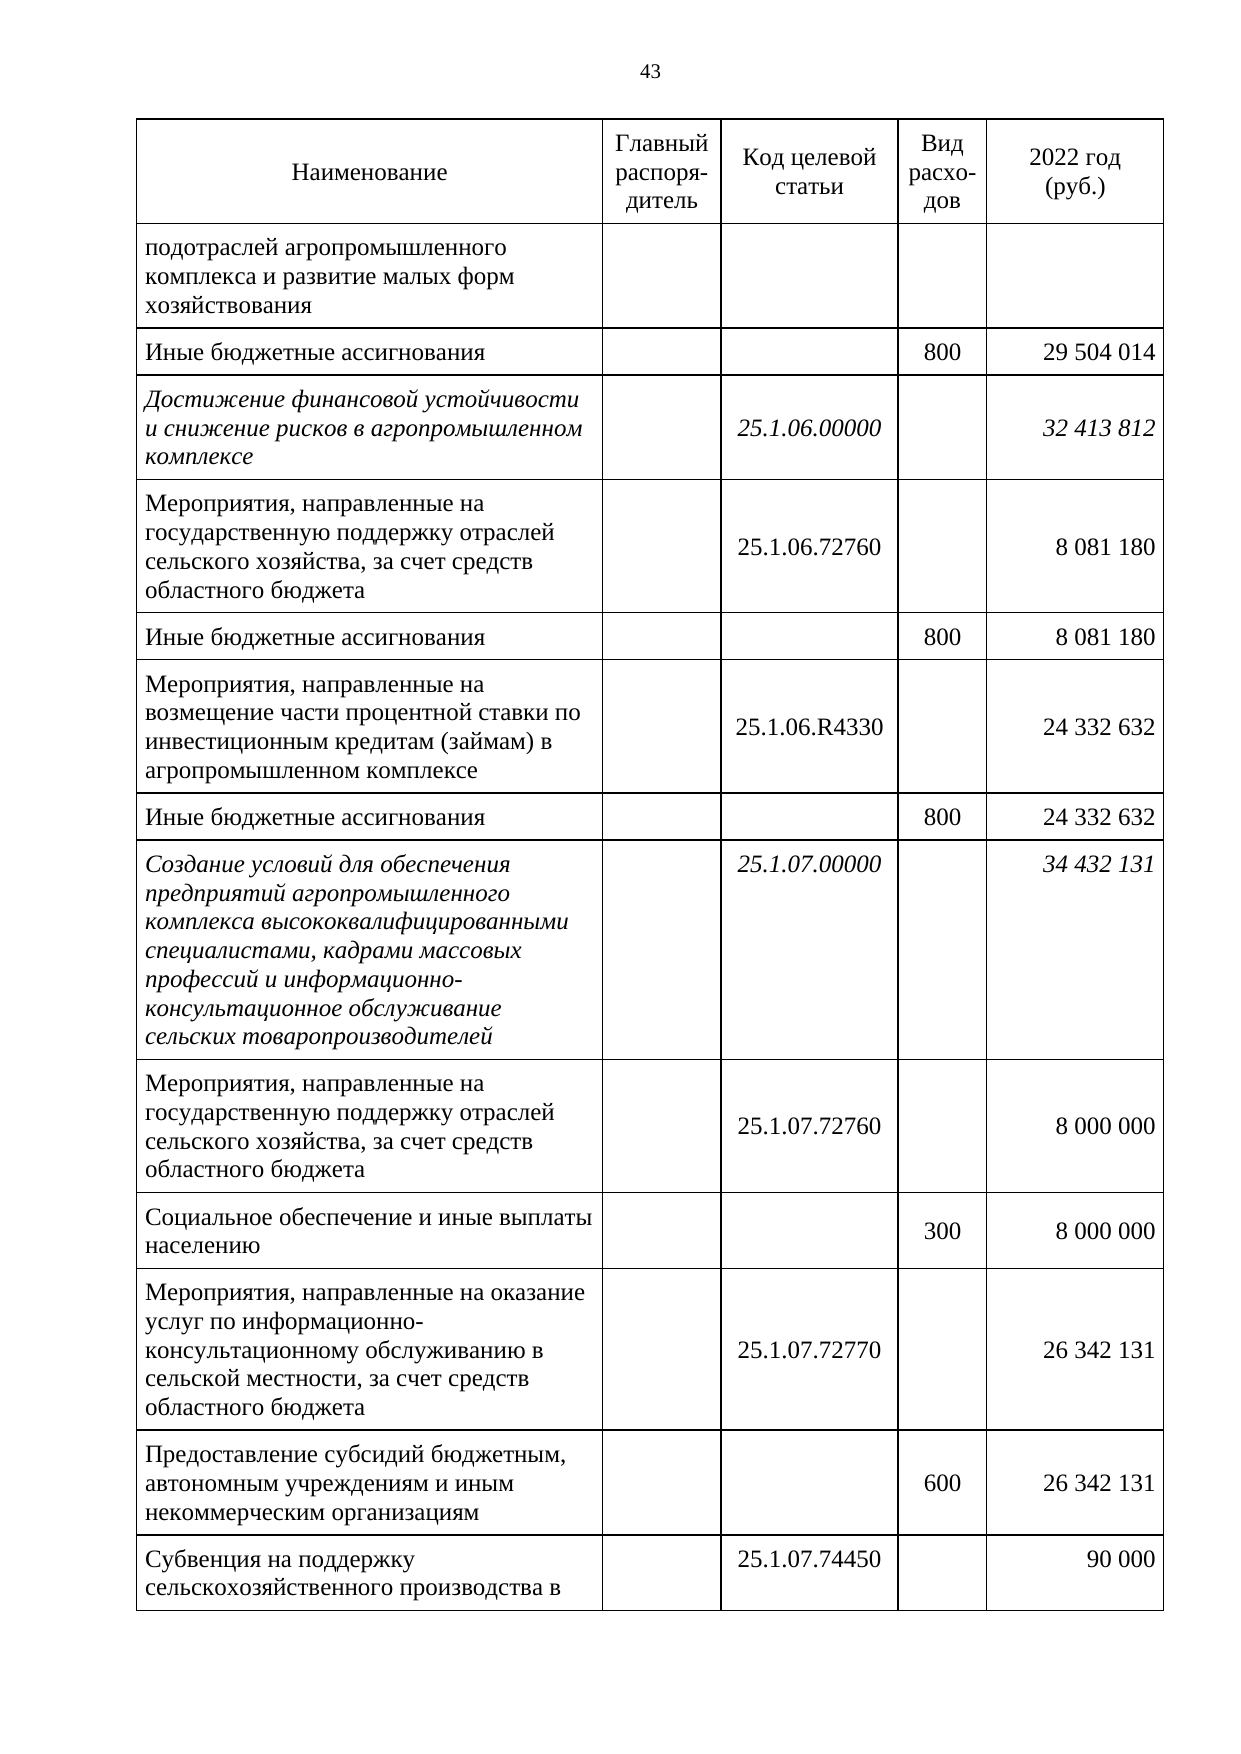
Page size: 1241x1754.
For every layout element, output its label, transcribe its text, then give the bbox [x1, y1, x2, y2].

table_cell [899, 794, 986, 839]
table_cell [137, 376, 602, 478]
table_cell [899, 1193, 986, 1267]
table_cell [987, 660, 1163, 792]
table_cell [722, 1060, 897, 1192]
table_header Код целевой статьи [722, 120, 897, 223]
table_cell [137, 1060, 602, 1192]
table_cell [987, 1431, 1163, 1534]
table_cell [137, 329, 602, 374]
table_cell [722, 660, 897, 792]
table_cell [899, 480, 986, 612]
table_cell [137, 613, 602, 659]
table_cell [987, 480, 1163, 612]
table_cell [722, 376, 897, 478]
table_header Главный распоря-дитель [603, 120, 720, 223]
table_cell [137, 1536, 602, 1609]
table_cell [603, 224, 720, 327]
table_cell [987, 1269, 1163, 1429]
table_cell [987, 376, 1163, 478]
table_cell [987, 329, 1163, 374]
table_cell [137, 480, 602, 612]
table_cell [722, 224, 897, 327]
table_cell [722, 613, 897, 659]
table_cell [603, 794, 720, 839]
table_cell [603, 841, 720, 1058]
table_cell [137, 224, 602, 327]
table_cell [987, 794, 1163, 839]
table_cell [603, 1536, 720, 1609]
table_header 2022 год (руб.) [987, 120, 1163, 223]
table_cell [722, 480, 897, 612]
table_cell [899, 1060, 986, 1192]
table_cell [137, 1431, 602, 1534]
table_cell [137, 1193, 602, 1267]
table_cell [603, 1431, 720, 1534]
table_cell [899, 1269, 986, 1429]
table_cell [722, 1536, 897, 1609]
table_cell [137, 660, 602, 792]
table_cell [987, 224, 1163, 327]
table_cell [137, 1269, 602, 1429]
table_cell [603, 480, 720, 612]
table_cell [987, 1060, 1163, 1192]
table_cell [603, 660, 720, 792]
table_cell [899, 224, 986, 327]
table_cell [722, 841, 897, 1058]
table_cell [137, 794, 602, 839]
table_header Вид расхо-дов [899, 120, 986, 223]
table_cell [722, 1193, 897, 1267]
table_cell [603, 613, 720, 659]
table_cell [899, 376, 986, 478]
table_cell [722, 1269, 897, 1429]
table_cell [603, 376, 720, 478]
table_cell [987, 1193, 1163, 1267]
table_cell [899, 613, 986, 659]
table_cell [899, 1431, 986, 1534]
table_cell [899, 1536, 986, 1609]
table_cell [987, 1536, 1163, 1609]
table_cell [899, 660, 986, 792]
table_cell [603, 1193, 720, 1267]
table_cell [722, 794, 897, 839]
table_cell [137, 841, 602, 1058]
table_header Наименование [137, 120, 602, 223]
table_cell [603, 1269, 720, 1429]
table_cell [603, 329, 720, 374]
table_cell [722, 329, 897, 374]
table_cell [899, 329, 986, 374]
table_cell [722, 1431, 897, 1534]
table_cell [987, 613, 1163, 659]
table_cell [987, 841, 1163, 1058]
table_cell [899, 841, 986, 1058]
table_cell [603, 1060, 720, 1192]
